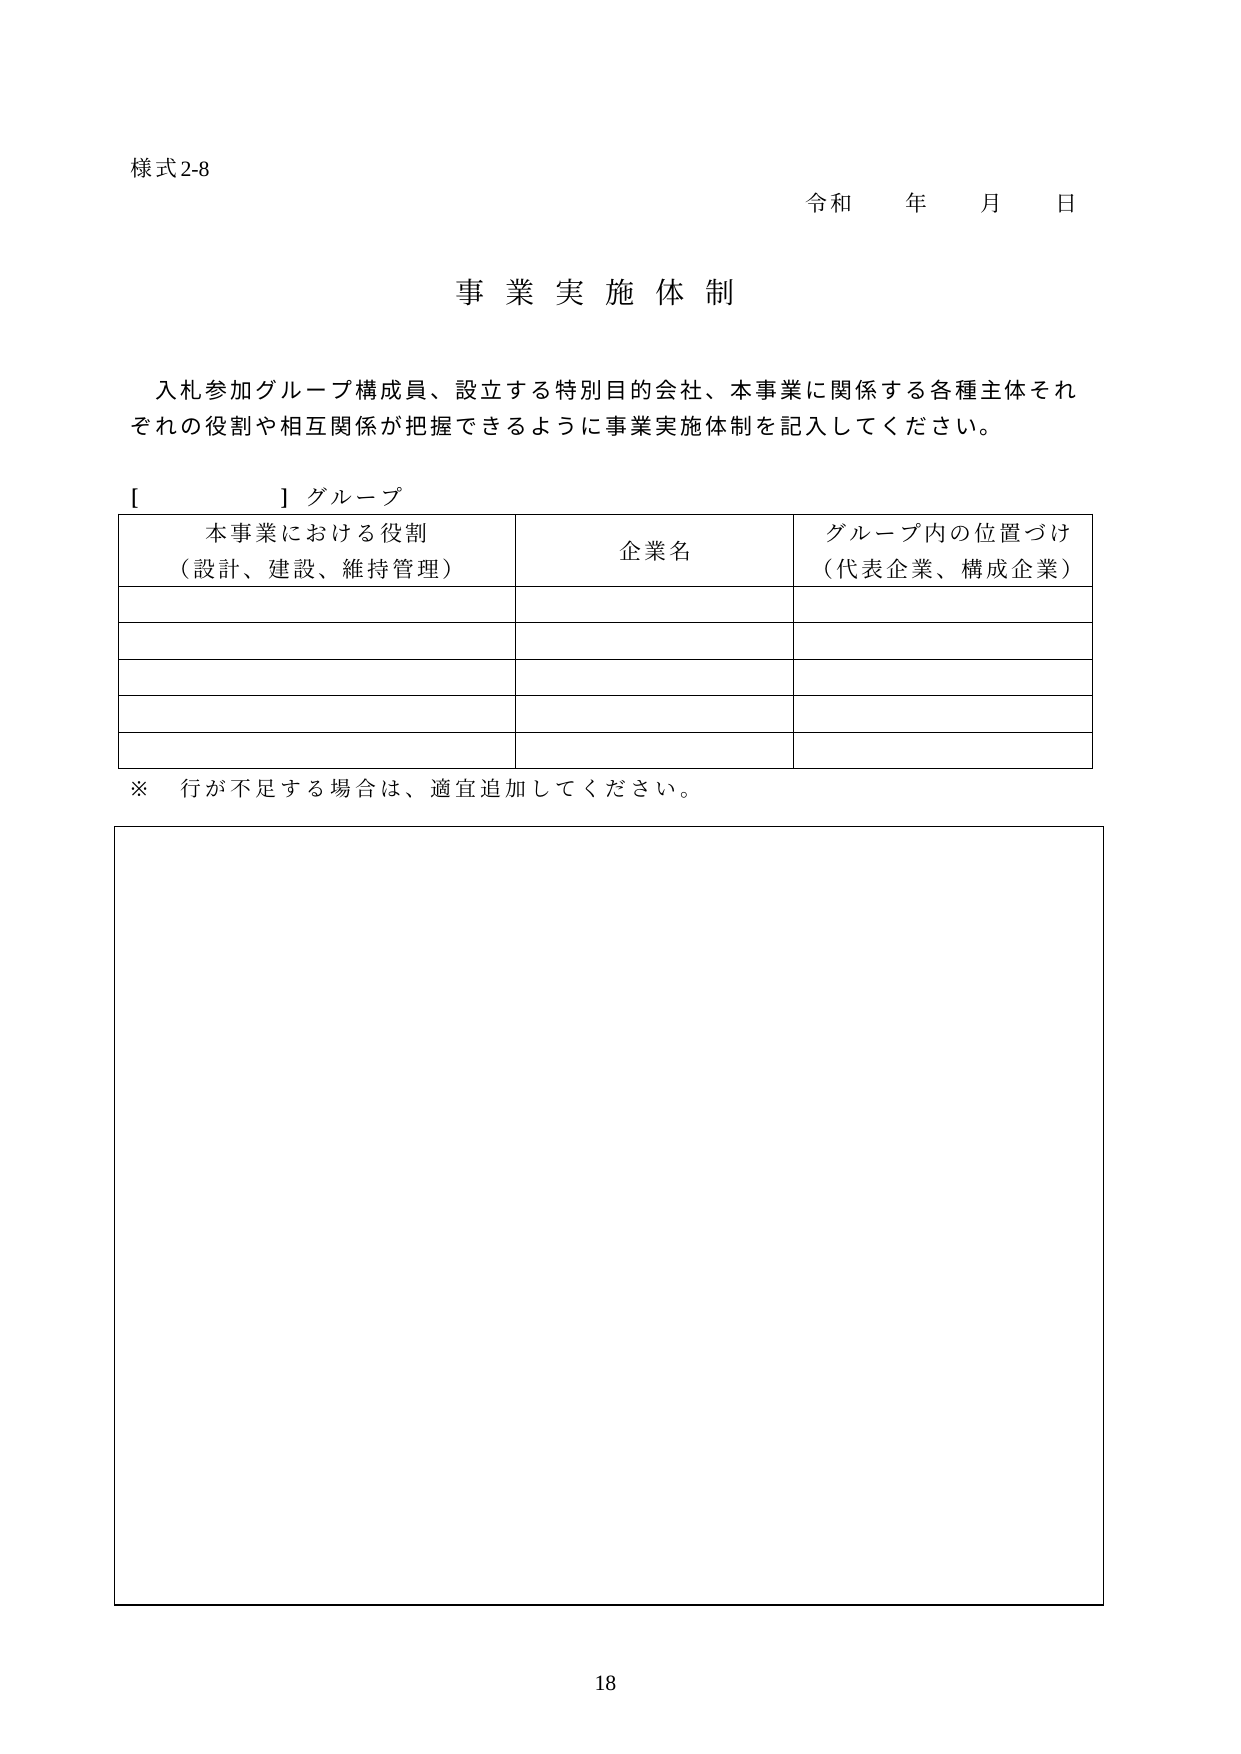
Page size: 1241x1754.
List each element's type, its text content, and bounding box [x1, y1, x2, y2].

table_cell [794, 587, 1092, 622]
table_cell [794, 623, 1092, 659]
table_cell [119, 623, 515, 659]
table_cell [516, 587, 793, 622]
table_header 企業名 [516, 515, 793, 586]
text [ ]グループ [130, 478, 1080, 513]
table_header グループ内の位置づけ （代表企業、構成企業） [794, 515, 1092, 586]
table_cell [516, 623, 793, 659]
table_cell [516, 660, 793, 695]
table_cell [794, 696, 1092, 732]
text 事業実施体制 [130, 255, 1080, 326]
table_cell [119, 696, 515, 732]
table_header 本事業における役割 （設計、建設、維持管理） [119, 515, 515, 586]
table_cell [516, 696, 793, 732]
text 令和 年 月 日 [130, 184, 1080, 220]
table_cell [119, 587, 515, 622]
table_cell [119, 733, 515, 768]
text 入札参加グループ構成員、設立する特別目的会社、本事業に関係する各種主体それぞれの役割や相互関係が把握できるように事業実施体制を記入してください。 [130, 371, 1080, 442]
table_cell [119, 660, 515, 695]
table_cell [516, 733, 793, 768]
text ※ 行が不足する場合は、適宜追加してください。 [118, 769, 1080, 805]
subtitle 様式2-8 [130, 149, 1080, 184]
table_cell [794, 660, 1092, 695]
table_cell [794, 733, 1092, 768]
